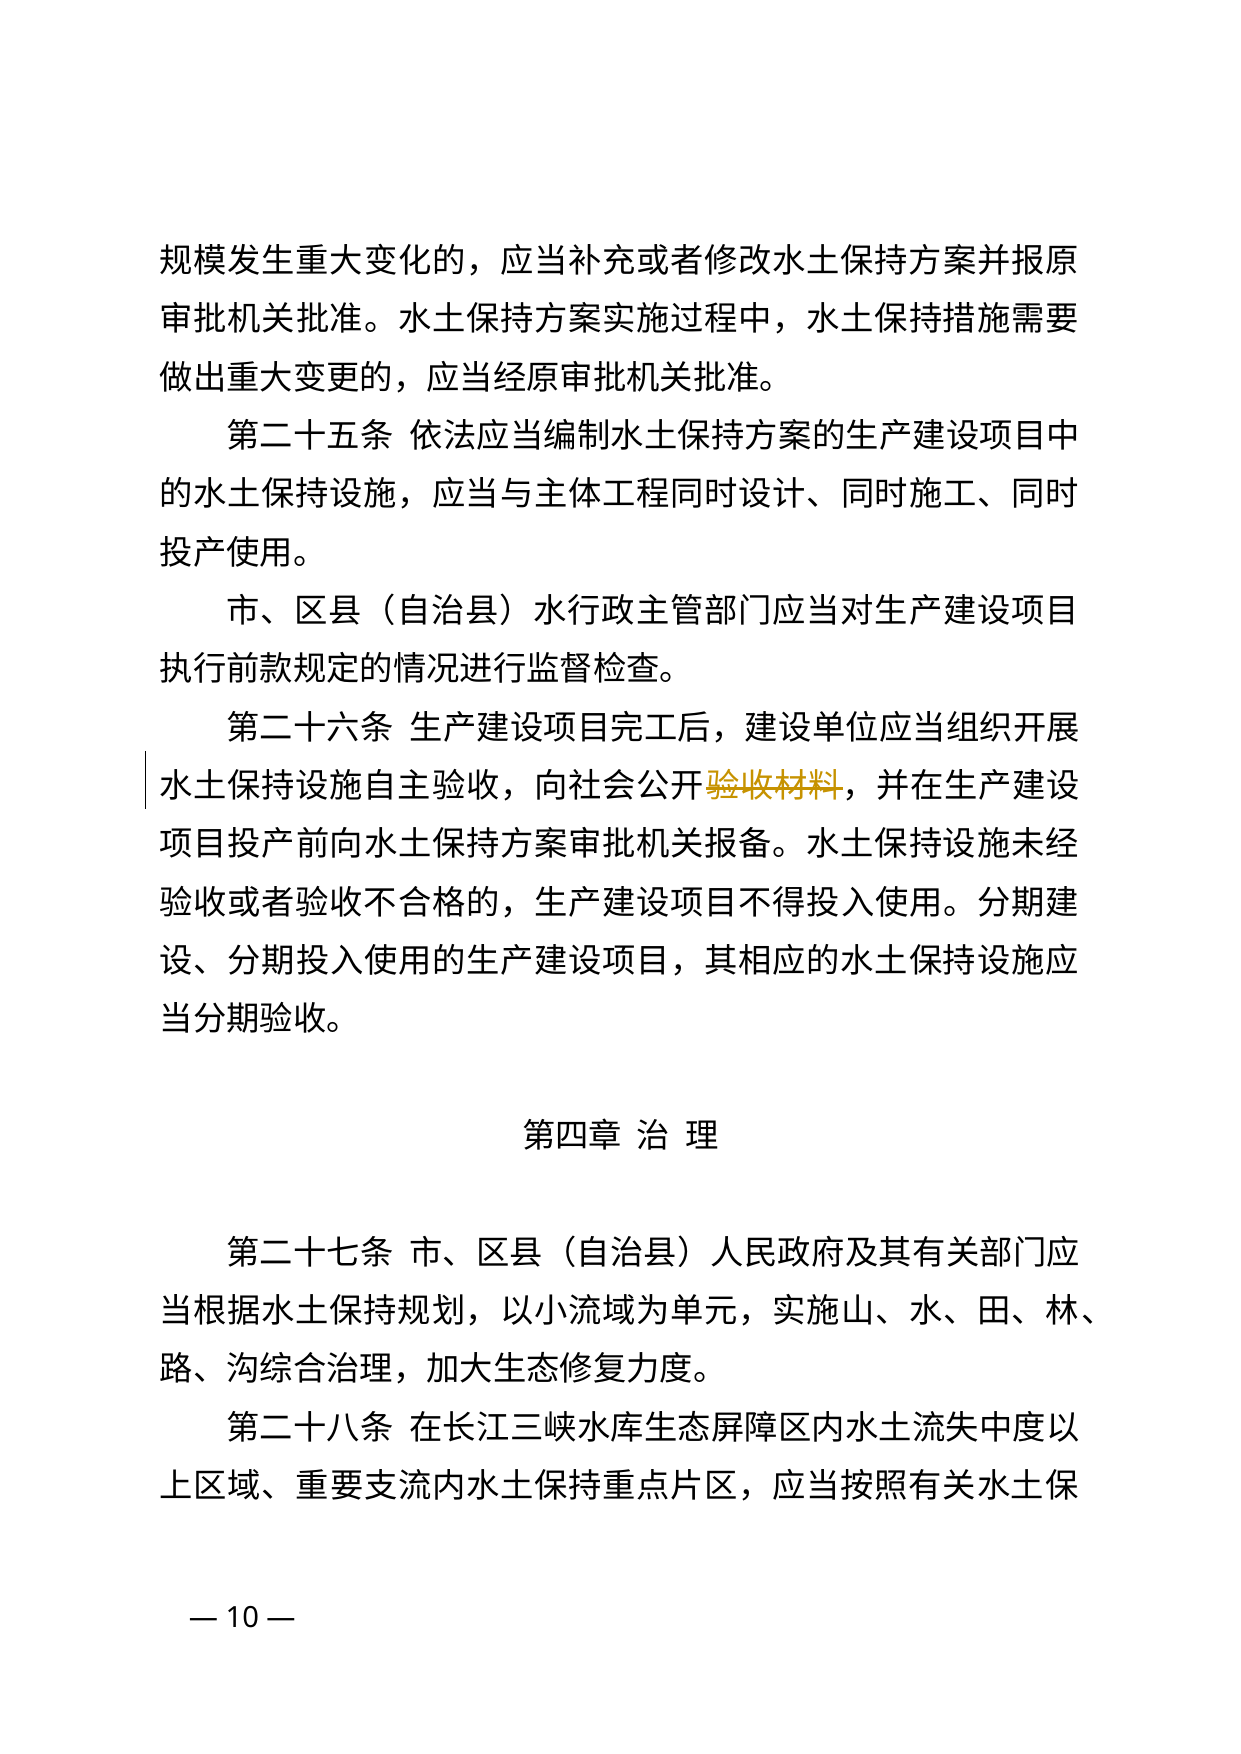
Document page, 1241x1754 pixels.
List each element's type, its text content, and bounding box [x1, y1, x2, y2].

text 市、区县（自治县）水行政主管部门应当对生产建设项目执行前款规定的情况进行监督检查。 [159, 576, 1081, 692]
text 第二十六条 生产建设项目完工后，建设单位应当组织开展水土保持设施自主验收，向社会公开，并在生产建设项目投产前向水土保持方案审批机关报备。水土保持设施未经验收或者验收不合格的，生产建设项目不得投入使用。分期建设、分期投入使用的生产建设项目，其相应的水土保持设施应当分期验收。 [159, 692, 1081, 1042]
text 第四章 治 理 [159, 1101, 1081, 1159]
text 第二十五条 依法应当编制水土保持方案的生产建设项目中的水土保持设施，应当与主体工程同时设计、同时施工、同时投产使用。 [159, 401, 1081, 576]
text 第二十七条 市、区县（自治县）人民政府及其有关部门应当根据水土保持规划，以小流域为单元，实施山、水、田、林、路、沟综合治理，加大生态修复力度。 [159, 1217, 1081, 1392]
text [159, 1392, 1081, 1509]
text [159, 226, 1081, 401]
